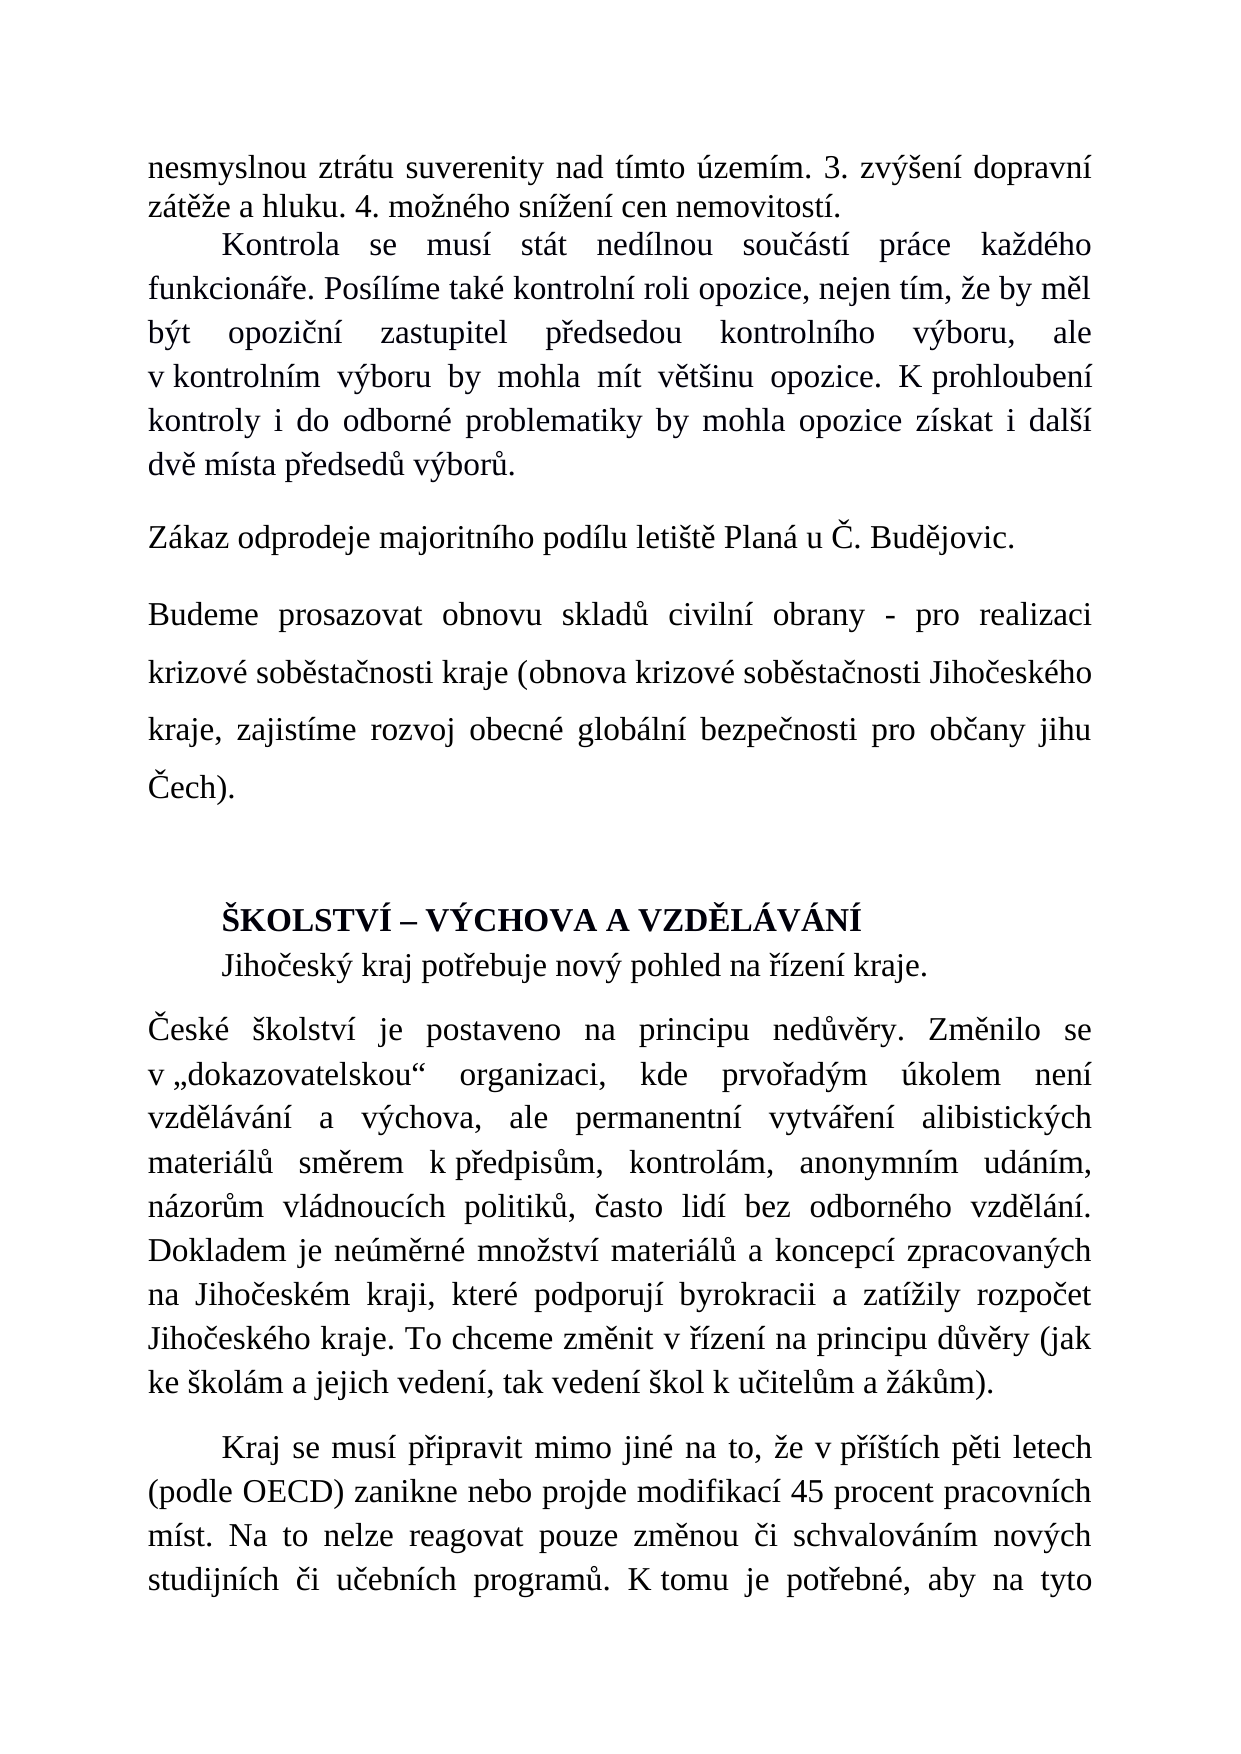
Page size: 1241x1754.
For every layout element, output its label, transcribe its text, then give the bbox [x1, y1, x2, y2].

text Zákaz odprodeje majoritního podílu letiště Planá u Č. Budějovic. [148, 518, 1093, 556]
text ŠKOLSTVÍ – VÝCHOVA A VZDĚLÁVÁNÍ [148, 901, 1093, 939]
text Kontrola se musí stát nedílnou součástí práce každého funkcionáře. Posílíme také kontrolní roli opozice, nejen tím, že by měl být opoziční zastupitel předsedou kontrolního výboru, ale v kontrolním výboru by mohla mít většinu opozice. K prohloubení kontroly i do odborné problematiky by mohla opozice získat i další dvě místa předsedů výborů. [148, 224, 1093, 483]
text Budeme prosazovat obnovu skladů civilní obrany - pro realizaci krizové soběstačnosti kraje (obnova krizové soběstačnosti Jihočeského kraje, zajistíme rozvoj obecné globální bezpečnosti pro občany jihu Čech). [148, 594, 1093, 805]
text České školství je postaveno na principu nedůvěry. Změnilo se v „dokazovatelskou“ organizaci, kde prvořadým úkolem není vzdělávání a výchova, ale permanentní vytváření alibistických materiálů směrem k předpisům, kontrolám, anonymním udáním, názorům vládnoucích politiků, často lidí bez odborného vzdělání. Dokladem je neúměrné množství materiálů a koncepcí zpracovaných na Jihočeském kraji, které podporují byrokracii a zatížily rozpočet Jihočeského kraje. To chceme změnit v řízení na principu důvěry (jak ke školám a jejich vedení, tak vedení škol k učitelům a žákům). [148, 1010, 1093, 1401]
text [148, 148, 1093, 224]
text Jihočeský kraj potřebuje nový pohled na řízení kraje. [148, 945, 1093, 983]
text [148, 1427, 1093, 1598]
